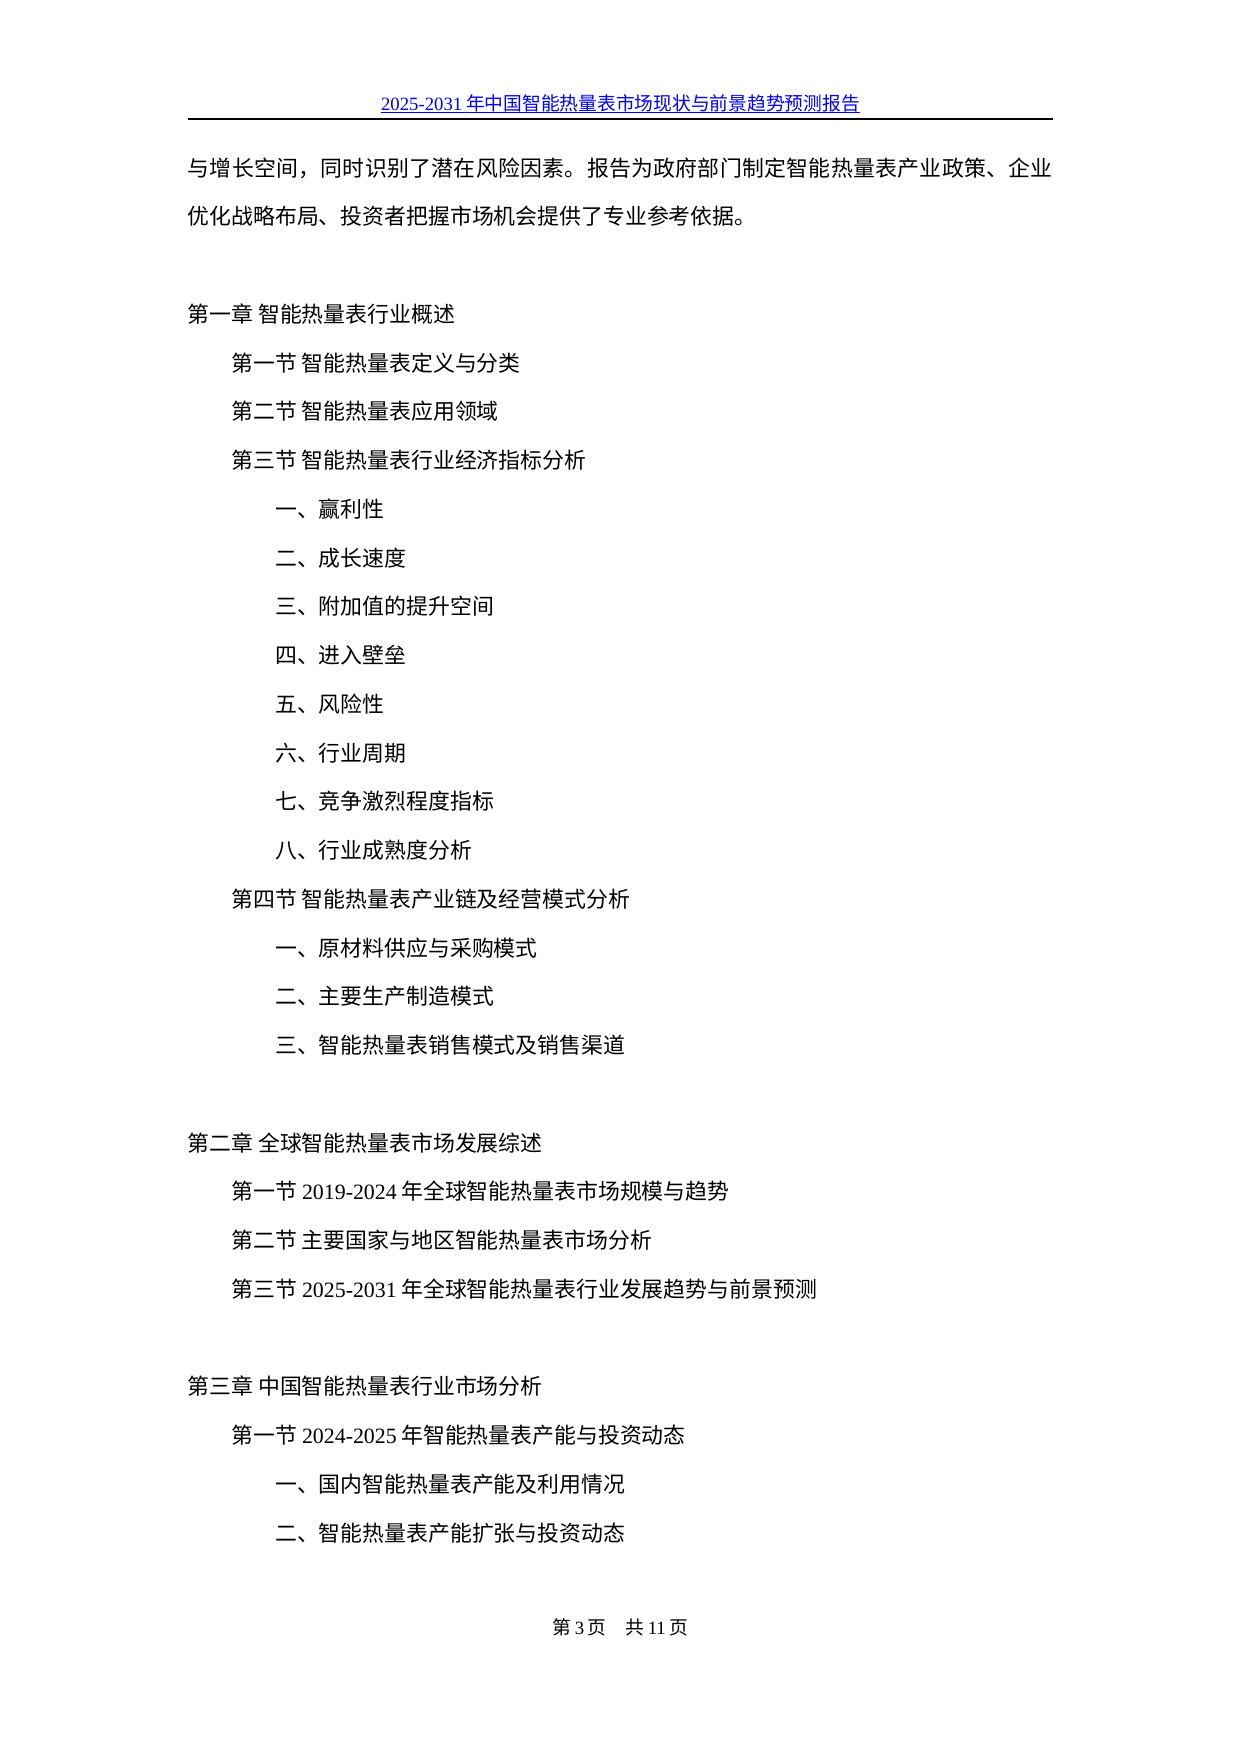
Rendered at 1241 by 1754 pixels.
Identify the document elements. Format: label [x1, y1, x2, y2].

text [187, 150, 1053, 1548]
